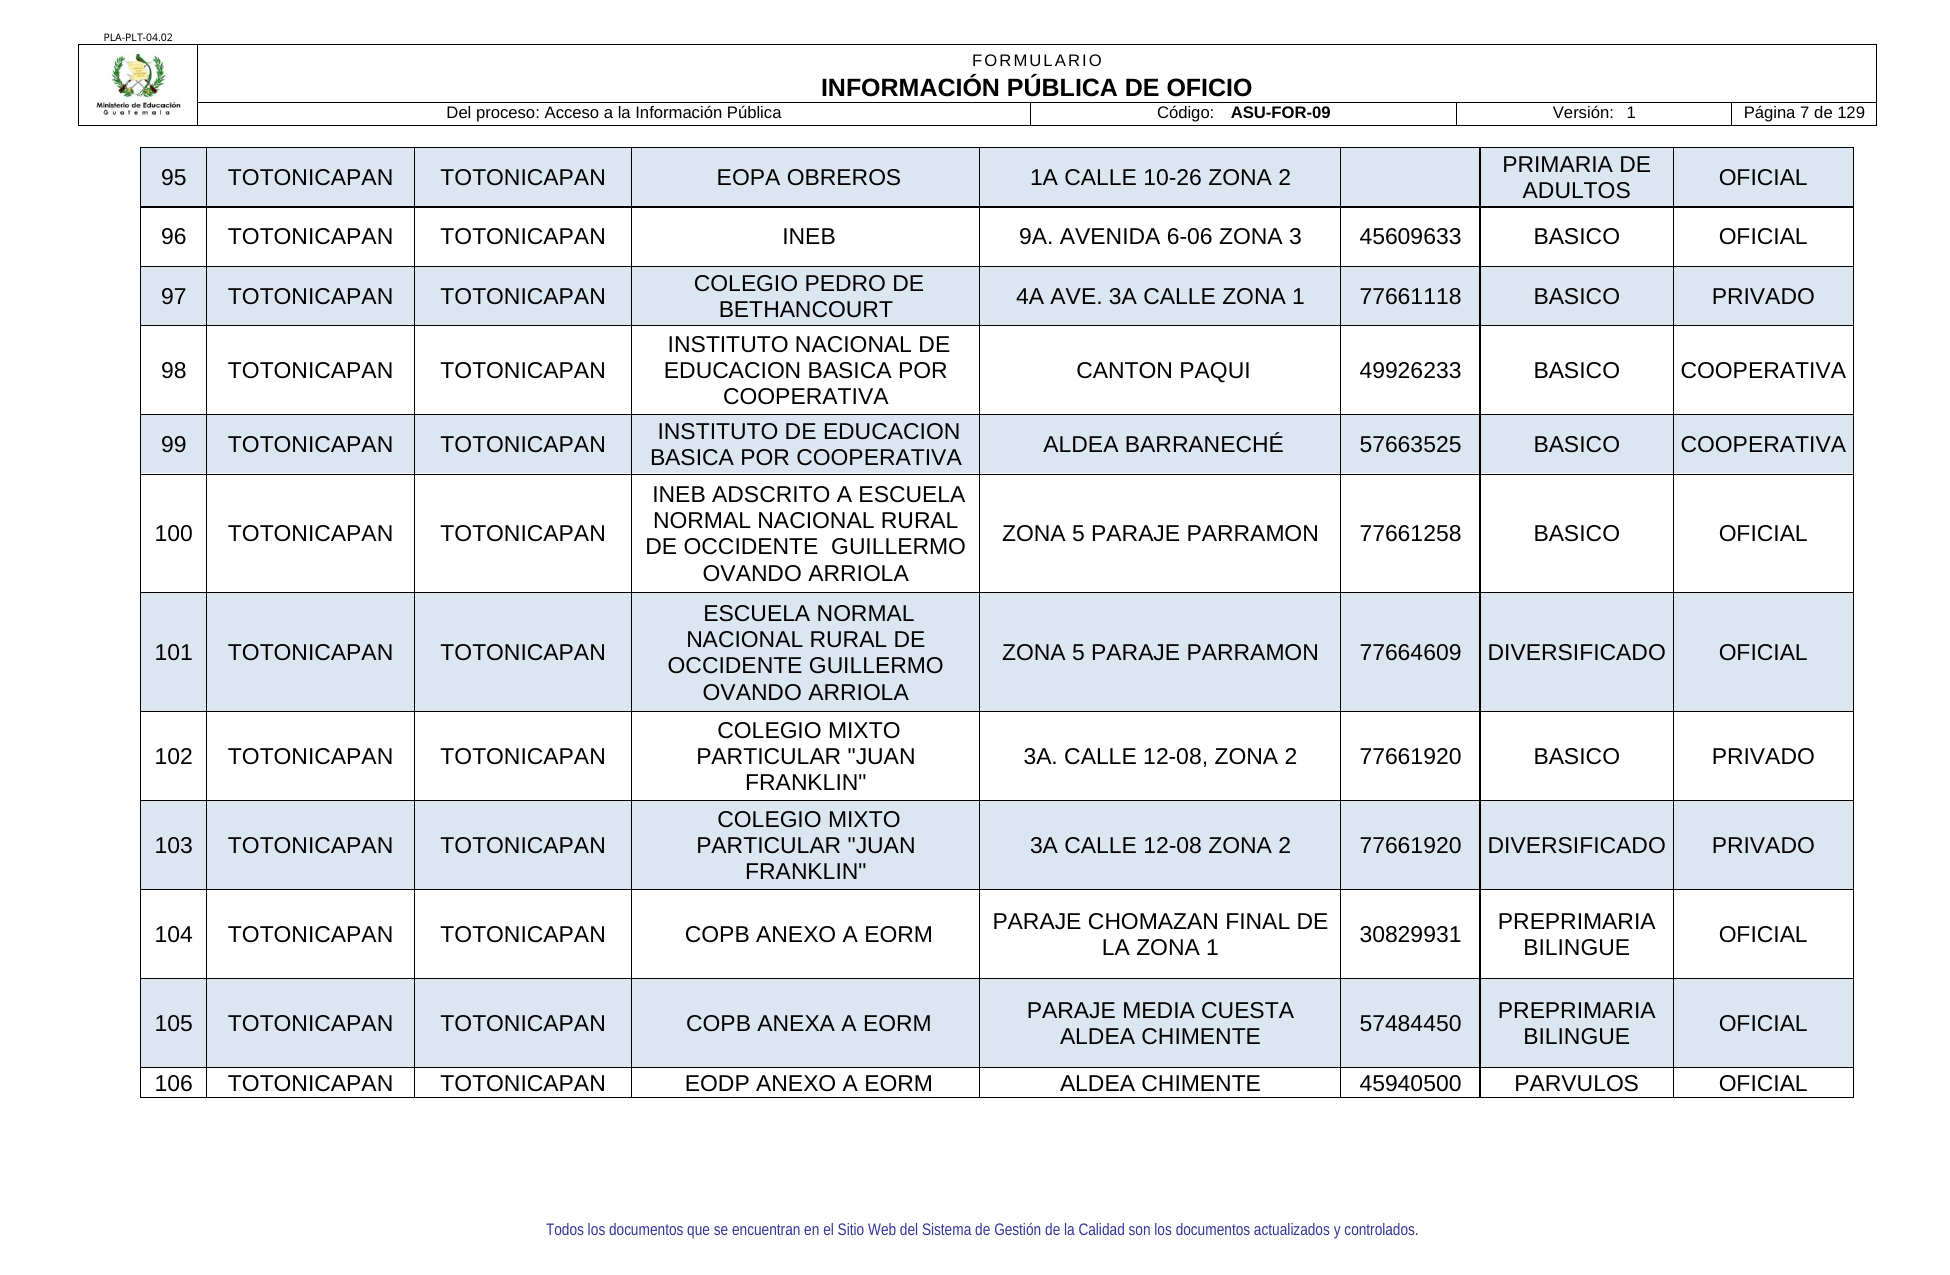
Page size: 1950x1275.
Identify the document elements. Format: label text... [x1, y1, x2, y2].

table_cell OFICIAL [1674, 208, 1853, 266]
table_cell ZONA 5 PARAJE PARRAMON [980, 475, 1340, 592]
table_cell EODP ANEXO A EORM [632, 1068, 979, 1097]
table_cell INSTITUTO DE EDUCACION BASICA POR COOPERATIVA [632, 415, 979, 473]
table_cell 98 [141, 326, 206, 414]
table_cell TOTONICAPAN [207, 148, 414, 206]
table_cell 30829931 [1341, 890, 1479, 978]
table_cell TOTONICAPAN [415, 415, 631, 473]
table_cell COOPERATIVA [1674, 326, 1853, 414]
table_cell TOTONICAPAN [415, 890, 631, 978]
table_cell 3A. CALLE 12-08, ZONA 2 [980, 712, 1340, 800]
table_cell ZONA 5 PARAJE PARRAMON [980, 593, 1340, 711]
table_cell BASICO [1481, 475, 1673, 592]
table_cell PRIMARIA DE ADULTOS [1481, 148, 1673, 206]
table_cell 77661920 [1341, 801, 1479, 889]
table_cell 101 [141, 593, 206, 711]
table_cell PREPRIMARIA BILINGUE [1481, 979, 1673, 1067]
table_cell COLEGIO MIXTO PARTICULAR "JUAN FRANKLIN" [632, 712, 979, 800]
table_cell PRIVADO [1674, 801, 1853, 889]
table_cell 99 [141, 415, 206, 473]
table_cell TOTONICAPAN [415, 267, 631, 325]
table_cell INEB [632, 208, 979, 266]
table_cell OFICIAL [1674, 979, 1853, 1067]
table_cell TOTONICAPAN [207, 1068, 414, 1097]
table_cell PARAJE MEDIA CUESTA ALDEA CHIMENTE [980, 979, 1340, 1067]
table_cell 4A AVE. 3A CALLE ZONA 1 [980, 267, 1340, 325]
table_cell OFICIAL [1674, 148, 1853, 206]
table_cell TOTONICAPAN [415, 593, 631, 711]
table_cell 96 [141, 208, 206, 266]
table_cell 77664609 [1341, 593, 1479, 711]
table_cell ALDEA BARRANECHÉ [980, 415, 1340, 473]
table_cell TOTONICAPAN [207, 326, 414, 414]
table_cell 77661920 [1341, 712, 1479, 800]
table_cell 106 [141, 1068, 206, 1097]
table_cell 1A CALLE 10-26 ZONA 2 [980, 148, 1340, 206]
table_cell PREPRIMARIA BILINGUE [1481, 890, 1673, 978]
table_cell OFICIAL [1674, 1068, 1853, 1097]
table_cell ALDEA CHIMENTE [980, 1068, 1340, 1097]
table_cell COLEGIO PEDRO DE BETHANCOURT [632, 267, 979, 325]
table_cell TOTONICAPAN [207, 593, 414, 711]
table_cell TOTONICAPAN [415, 475, 631, 592]
table_cell BASICO [1481, 326, 1673, 414]
table_cell 77661118 [1341, 267, 1479, 325]
table_cell 45940500 [1341, 1068, 1479, 1097]
table_cell TOTONICAPAN [207, 890, 414, 978]
table_cell BASICO [1481, 415, 1673, 473]
table_cell TOTONICAPAN [207, 712, 414, 800]
table_cell 3A CALLE 12-08 ZONA 2 [980, 801, 1340, 889]
table_cell OFICIAL [1674, 890, 1853, 978]
table_cell OFICIAL [1674, 593, 1853, 711]
table_cell COPB ANEXO A EORM [632, 890, 979, 978]
table_cell COPB ANEXA A EORM [632, 979, 979, 1067]
table_cell 77661258 [1341, 475, 1479, 592]
table_cell ESCUELA NORMAL NACIONAL RURAL DE OCCIDENTE GUILLERMO OVANDO ARRIOLA [632, 593, 979, 711]
table_cell COOPERATIVA [1674, 415, 1853, 473]
table_cell EOPA OBREROS [632, 148, 979, 206]
table_cell TOTONICAPAN [415, 326, 631, 414]
table_cell PARVULOS [1481, 1068, 1673, 1097]
table_cell 57663525 [1341, 415, 1479, 473]
table_cell 102 [141, 712, 206, 800]
table_cell OFICIAL [1674, 475, 1853, 592]
table_cell TOTONICAPAN [207, 208, 414, 266]
table_cell BASICO [1481, 267, 1673, 325]
table_cell BASICO [1481, 208, 1673, 266]
table_cell 49926233 [1341, 326, 1479, 414]
table_cell TOTONICAPAN [207, 801, 414, 889]
table_cell 45609633 [1341, 208, 1479, 266]
table_cell TOTONICAPAN [207, 979, 414, 1067]
table_cell TOTONICAPAN [207, 475, 414, 592]
table_cell INSTITUTO NACIONAL DE EDUCACION BASICA POR COOPERATIVA [632, 326, 979, 414]
table_cell 103 [141, 801, 206, 889]
table_cell DIVERSIFICADO [1481, 801, 1673, 889]
table_cell BASICO [1481, 712, 1673, 800]
table_cell PRIVADO [1674, 712, 1853, 800]
table_cell PARAJE CHOMAZAN FINAL DE LA ZONA 1 [980, 890, 1340, 978]
table_cell TOTONICAPAN [415, 208, 631, 266]
table_cell COLEGIO MIXTO PARTICULAR "JUAN FRANKLIN" [632, 801, 979, 889]
table_cell 57484450 [1341, 979, 1479, 1067]
table_cell [1341, 148, 1479, 206]
table_cell 105 [141, 979, 206, 1067]
table_cell DIVERSIFICADO [1481, 593, 1673, 711]
table_cell CANTON PAQUI [980, 326, 1340, 414]
table_cell 104 [141, 890, 206, 978]
table_cell 95 [141, 148, 206, 206]
table_cell TOTONICAPAN [415, 801, 631, 889]
table_cell INEB ADSCRITO A ESCUELA NORMAL NACIONAL RURAL DE OCCIDENTE GUILLERMO OVANDO ARRIOLA [632, 475, 979, 592]
table_cell TOTONICAPAN [415, 712, 631, 800]
table_cell TOTONICAPAN [415, 148, 631, 206]
table_cell TOTONICAPAN [207, 267, 414, 325]
table_cell 97 [141, 267, 206, 325]
picture [95, 51, 181, 117]
table_cell 100 [141, 475, 206, 592]
table_cell PRIVADO [1674, 267, 1853, 325]
table_cell TOTONICAPAN [415, 1068, 631, 1097]
table_cell TOTONICAPAN [207, 415, 414, 473]
table_cell 9A. AVENIDA 6-06 ZONA 3 [980, 208, 1340, 266]
table_cell TOTONICAPAN [415, 979, 631, 1067]
